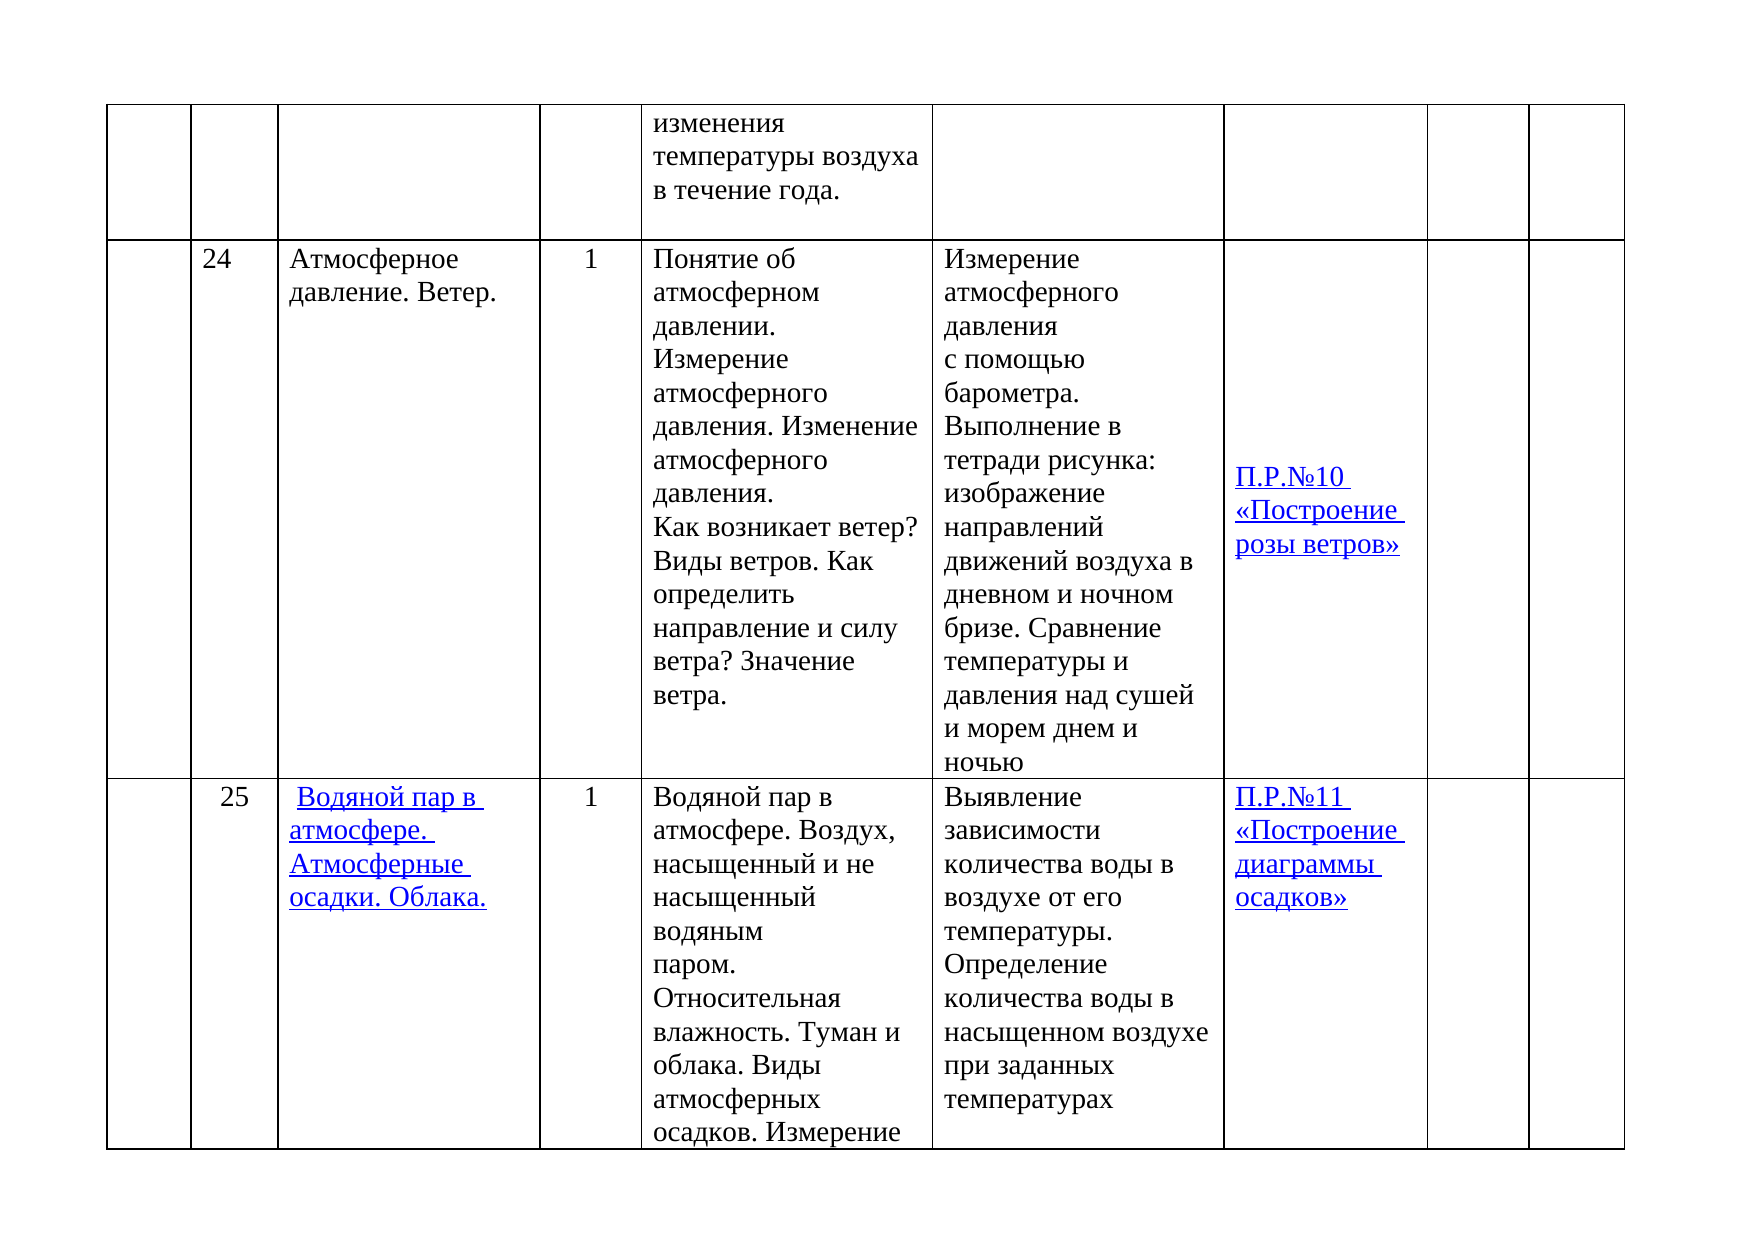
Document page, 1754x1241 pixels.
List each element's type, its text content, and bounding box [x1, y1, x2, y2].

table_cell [1225, 779, 1427, 1148]
table_cell [1428, 241, 1528, 777]
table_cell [279, 105, 539, 239]
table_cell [642, 105, 932, 239]
table_cell [1530, 241, 1624, 777]
table_cell Понятие об атмосферном давлении. Измерение атмосферного давления. Изменение атмосферного давления. Как возникает ветер? Виды ветров. Как определить направление и силу ветра? Значение ветра. [642, 241, 932, 777]
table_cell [279, 779, 539, 1148]
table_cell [933, 105, 1223, 239]
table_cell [1225, 105, 1427, 239]
table_cell [108, 105, 190, 239]
table_cell [1530, 779, 1624, 1148]
table_cell Измерение атмосферного давления с помощью барометра. Выполнение в тетради рисунка: изображение направлений движений воздуха в дневном и ночном бризе. Сравнение температуры и давления над сушей и морем днем и ночью [933, 241, 1223, 777]
table_cell 1 [541, 105, 641, 239]
table_cell 24 [192, 241, 277, 777]
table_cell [933, 779, 1223, 1148]
table_cell Атмосферное давление. Ветер. [279, 241, 539, 777]
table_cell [642, 779, 932, 1148]
table_cell 1 [541, 241, 641, 777]
table_cell [1428, 779, 1528, 1148]
table_cell [108, 779, 190, 1148]
table_cell П.Р.№10 «Построение розы ветров» [1225, 241, 1427, 777]
table_cell 1 [541, 779, 641, 1148]
table_cell [1530, 105, 1624, 239]
table_cell 25 [192, 779, 277, 1148]
table_cell [108, 241, 190, 777]
table_cell [1428, 105, 1528, 239]
table_cell 23 [192, 105, 277, 239]
